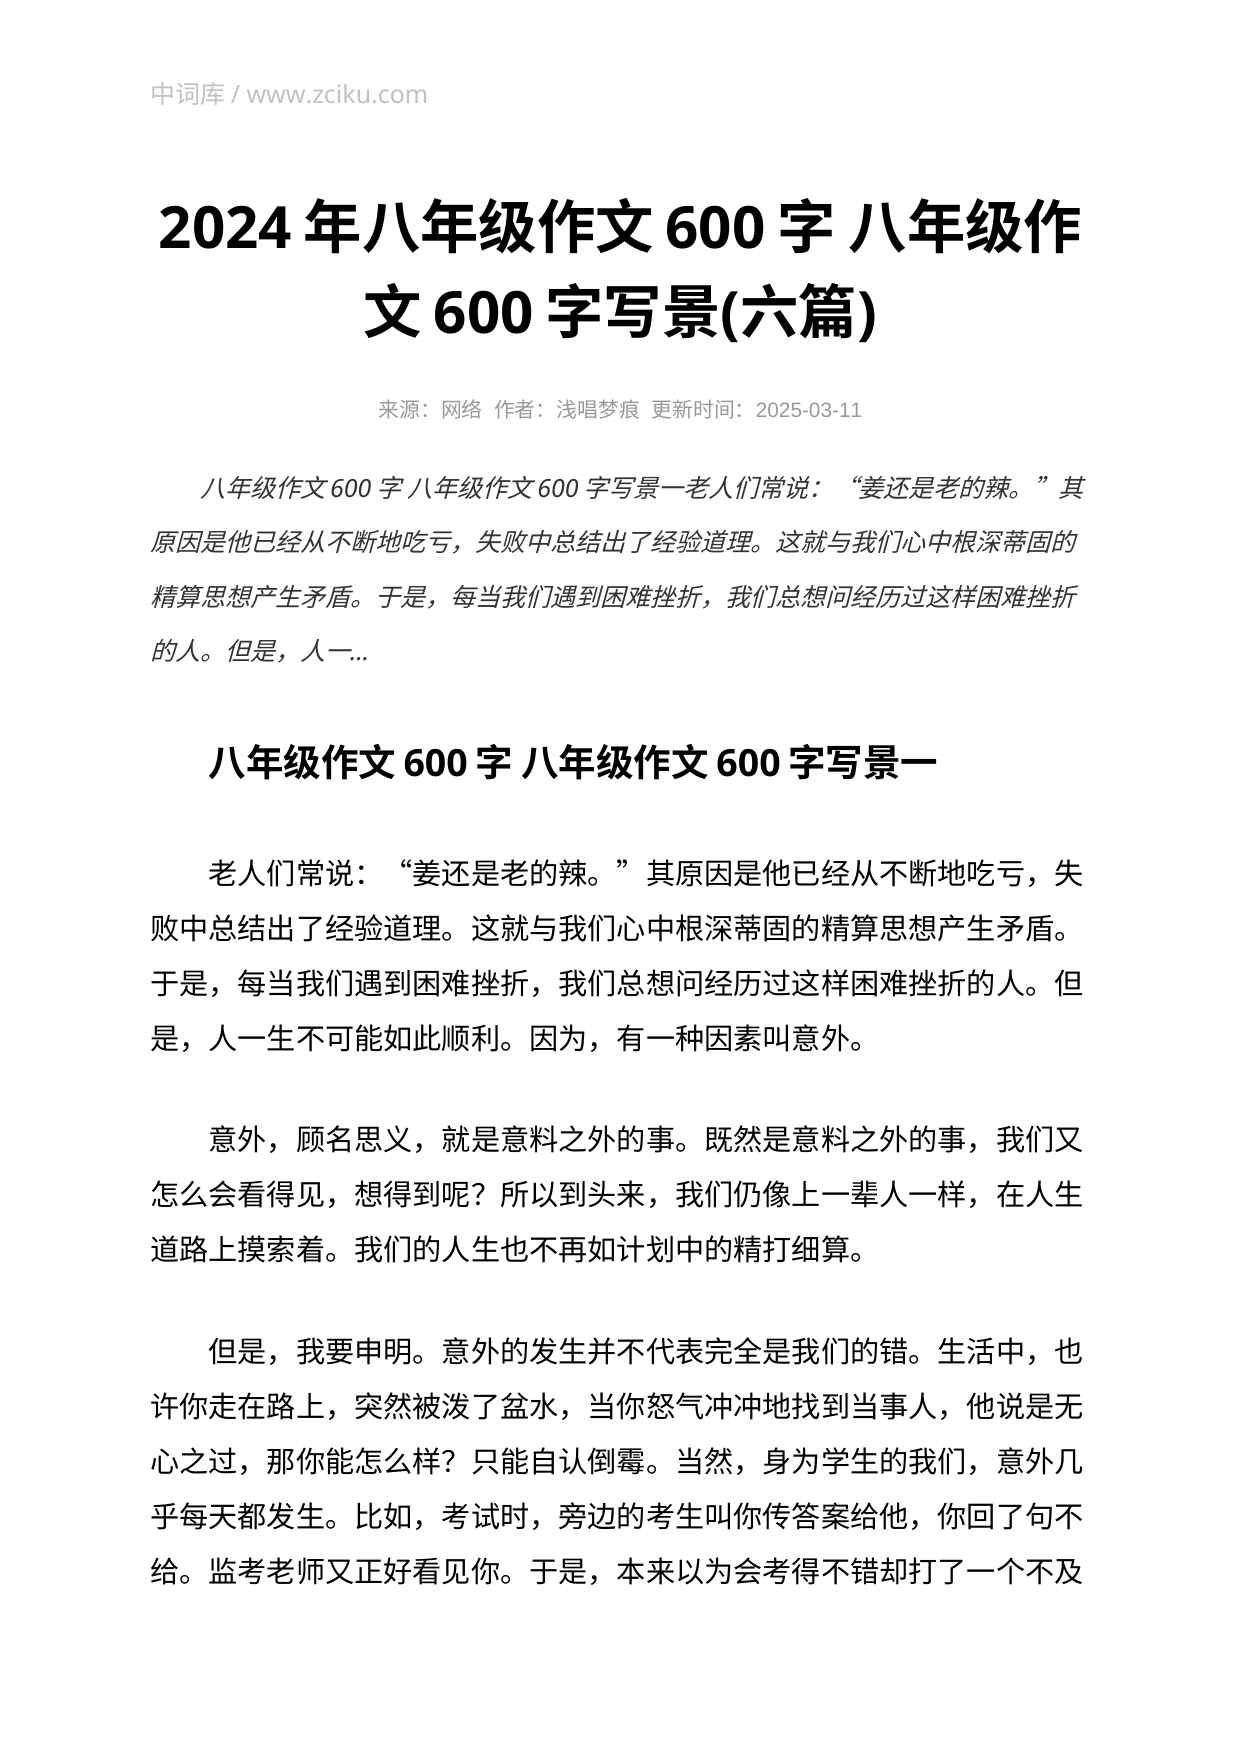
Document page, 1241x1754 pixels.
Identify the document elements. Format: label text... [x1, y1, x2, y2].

text 老人们常说：“姜还是老的辣。”其原因是他已经从不断地吃亏，失败中总结出了经验道理。这就与我们心中根深蒂固的精算思想产生矛盾。于是，每当我们遇到困难挫折，我们总想问经历过这样困难挫折的人。但是，人一生不可能如此顺利。因为，有一种因素叫意外。 [150, 851, 1090, 1057]
text 八年级作文600字 八年级作文600字写景一 [150, 733, 1090, 787]
text 八年级作文600字 八年级作文600字写景一老人们常说：“姜还是老的辣。”其原因是他已经从不断地吃亏，失败中总结出了经验道理。这就与我们心中根深蒂固的精算思想产生矛盾。于是，每当我们遇到困难挫折，我们总想问经历过这样困难挫折的人。但是，人一... [150, 468, 1090, 668]
subtitle 2024年八年级作文600字 八年级作文600字写景(六篇) [150, 181, 1090, 351]
text 意外，顾名思义，就是意料之外的事。既然是意料之外的事，我们又怎么会看得见，想得到呢？所以到头来，我们仍像上一辈人一样，在人生道路上摸索着。我们的人生也不再如计划中的精打细算。 [150, 1117, 1090, 1269]
text 来源：网络 作者：浅唱梦痕 更新时间：2025-03-11 [150, 398, 1090, 422]
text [150, 1328, 1090, 1590]
